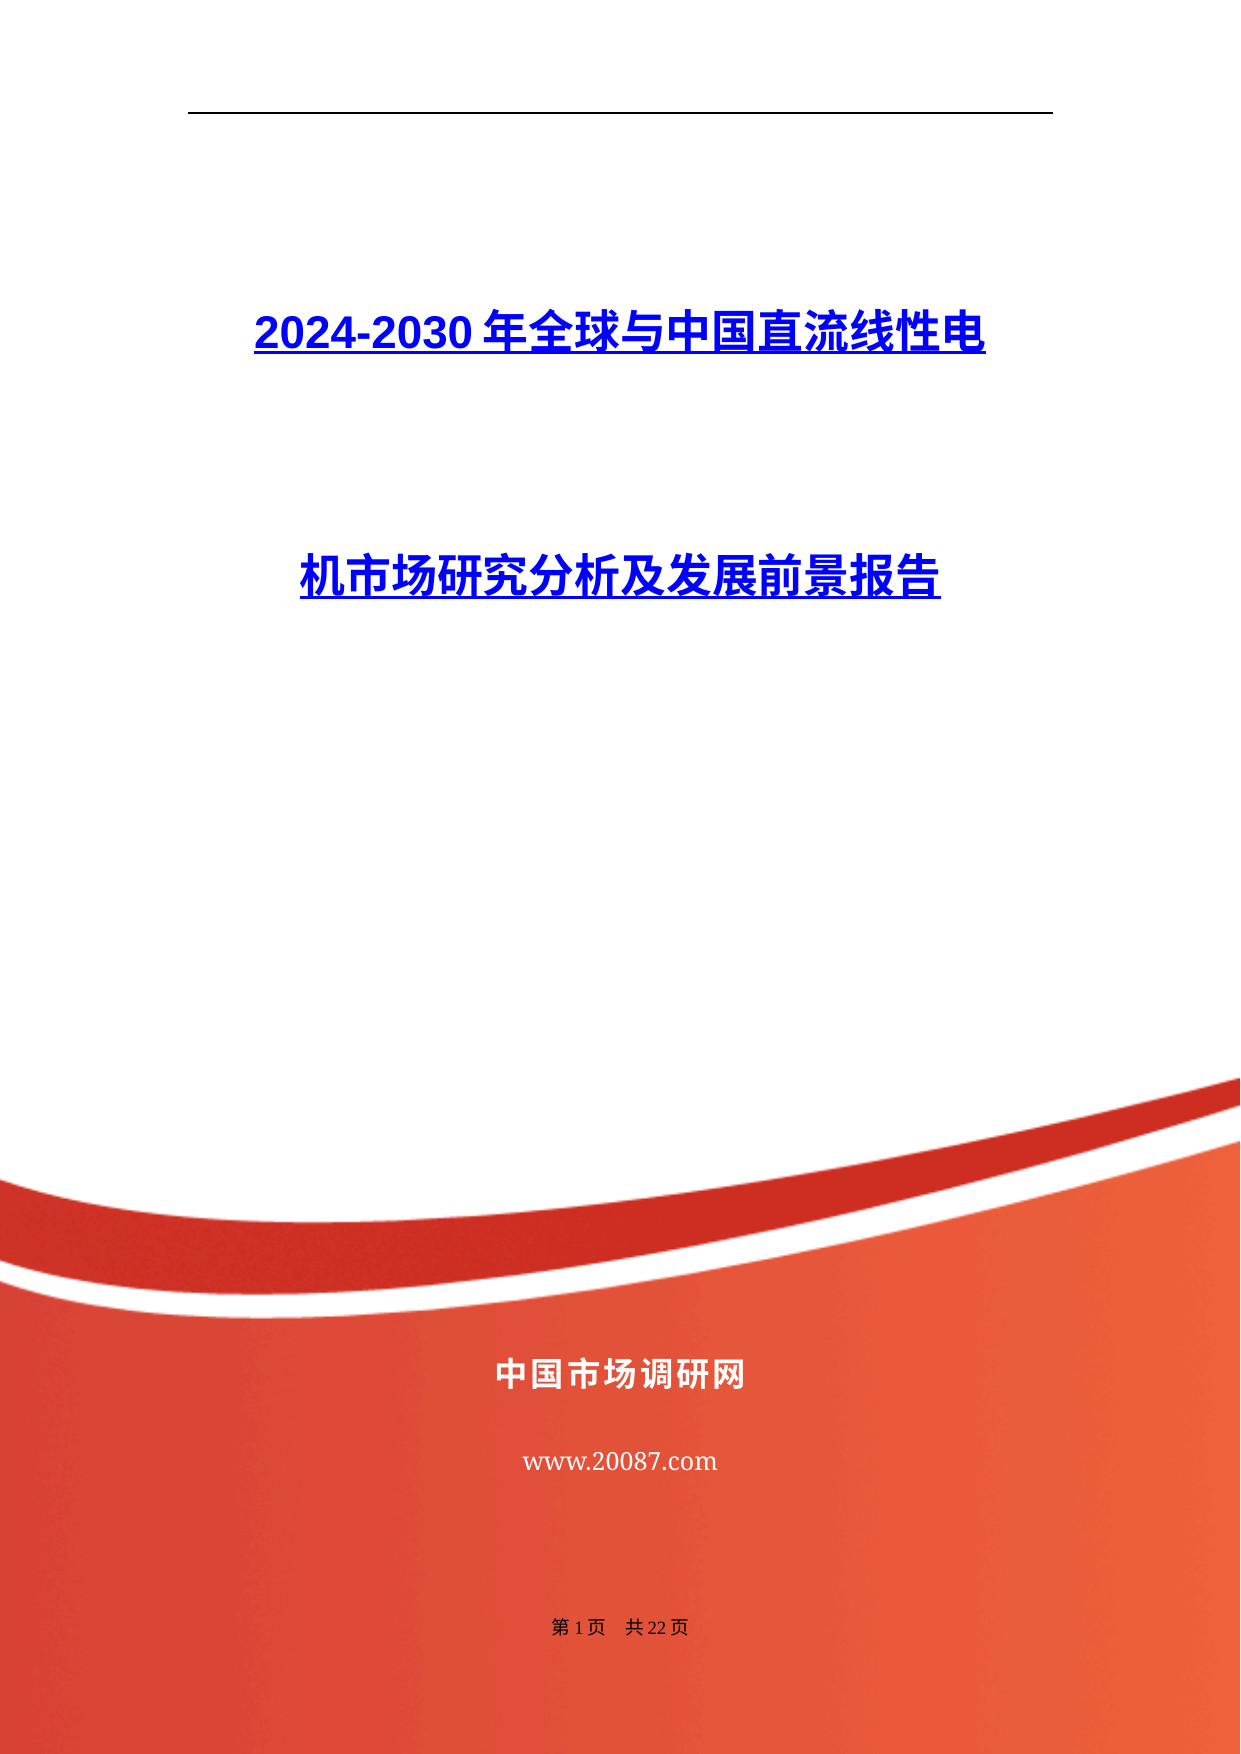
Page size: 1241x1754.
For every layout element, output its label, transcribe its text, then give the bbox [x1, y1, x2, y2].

picture [0, 1006, 1241, 1754]
subtitle 中国市场调研网 [187, 1339, 1053, 1404]
text www.20087.com [187, 1428, 1053, 1493]
table_header 2024-2030年全球与中国直流线性电机市场研究分析及发展前景报告 [188, 207, 1053, 773]
